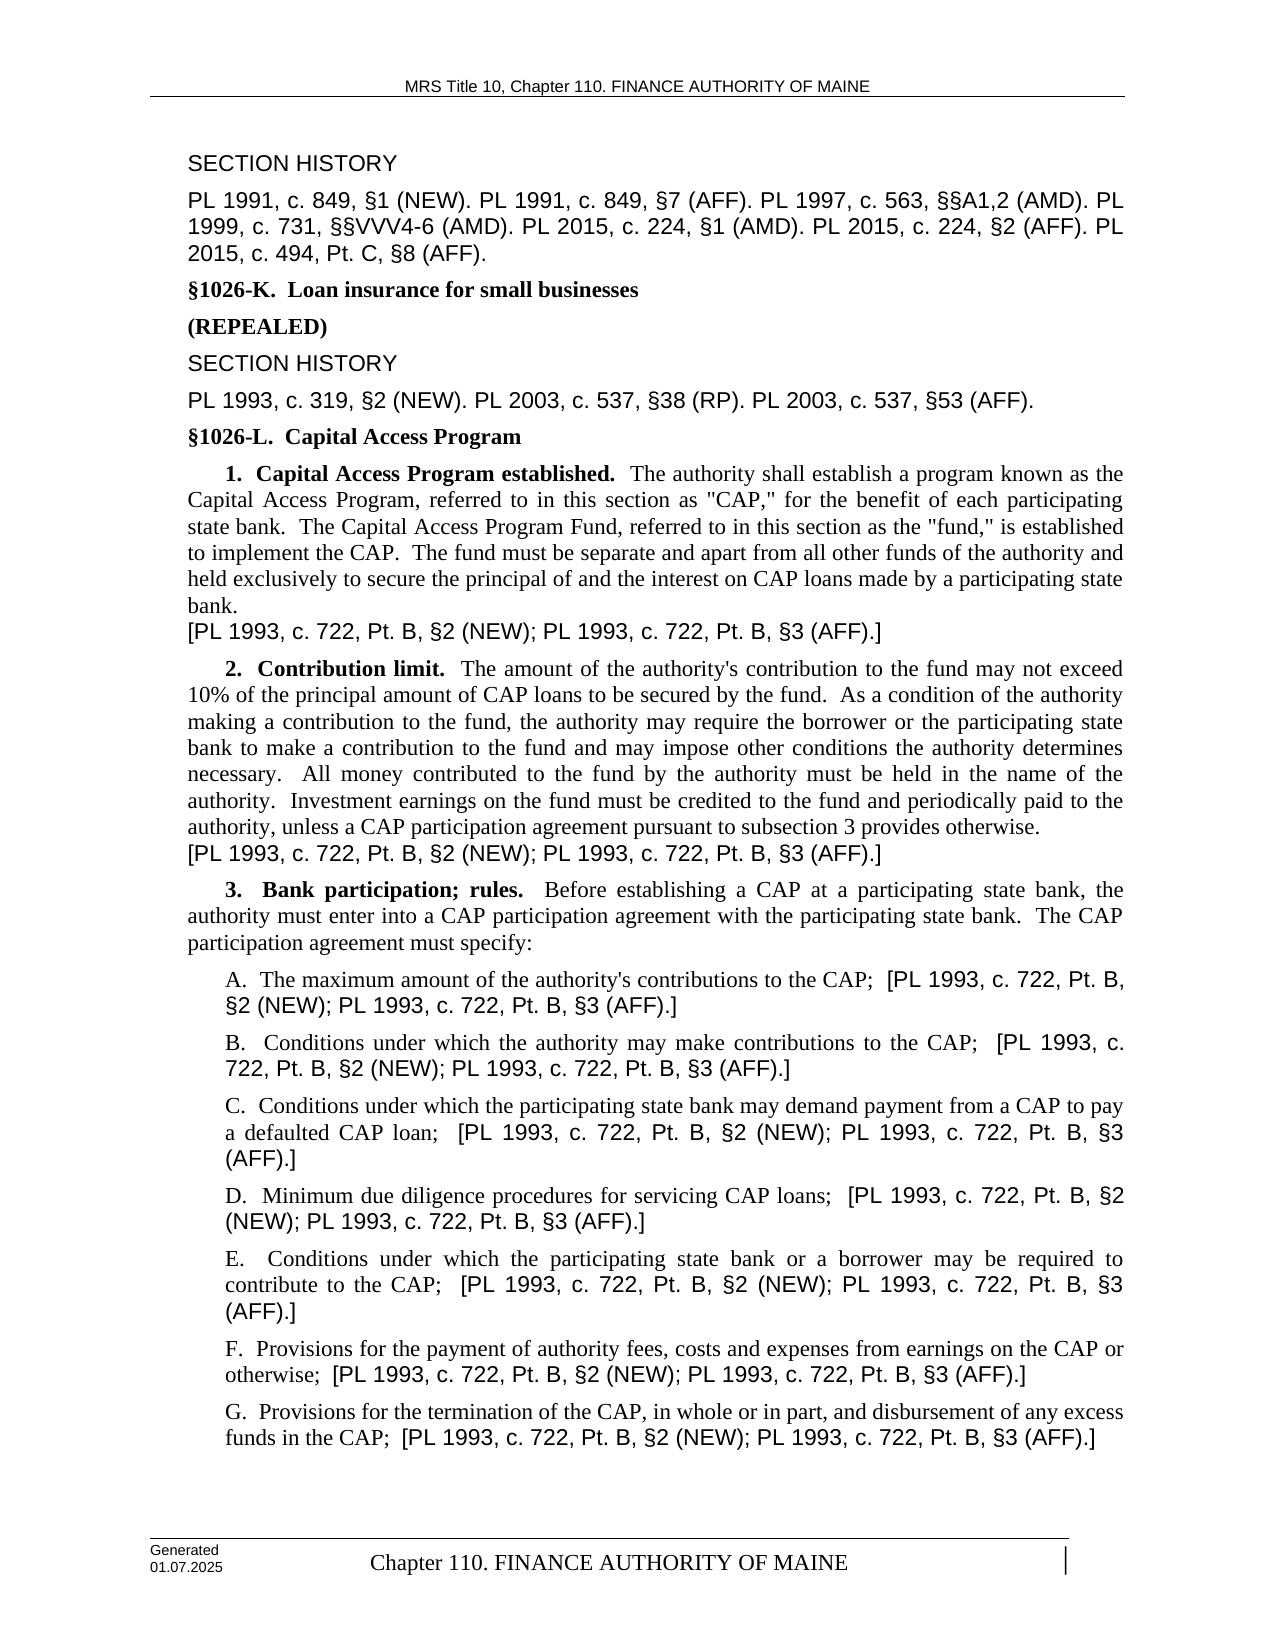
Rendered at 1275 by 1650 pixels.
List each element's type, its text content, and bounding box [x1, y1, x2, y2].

text 2. Contribution limit. The amount of the authority's contribution to the fund may not exceed 10% of the principal amount of CAP loans to be secured by the fund. As a condition of the authority making a contribution to the fund, the authority may require the borrower or the participating state bank to make a contribution to the fund and may impose other conditions the authority determines necessary. All money contributed to the fund by the authority must be held in the name of the authority. Investment earnings on the fund must be credited to the fund and periodically paid to the authority, unless a CAP participation agreement pursuant to subsection 3 provides otherwise. [187, 655, 1125, 839]
text [PL 1993, c. 722, Pt. B, §2 (NEW); PL 1993, c. 722, Pt. B, §3 (AFF).] [187, 618, 1125, 644]
text 1. Capital Access Program established. The authority shall establish a program known as the Capital Access Program, referred to in this section as "CAP," for the benefit of each participating state bank. The Capital Access Program Fund, referred to in this section as the "fund," is established to implement the CAP. The fund must be separate and apart from all other funds of the authority and held exclusively to secure the principal of and the interest on CAP loans made by a participating state bank. [187, 460, 1125, 618]
text §1026-K. Loan insurance for small businesses [187, 276, 1125, 303]
text §1026-L. Capital Access Program [187, 423, 1125, 450]
text D. Minimum due diligence procedures for servicing CAP loans; [PL 1993, c. 722, Pt. B, §2 (NEW); PL 1993, c. 722, Pt. B, §3 (AFF).] [225, 1182, 1125, 1234]
text F. Provisions for the payment of authority fees, costs and expenses from earnings on the CAP or otherwise; [PL 1993, c. 722, Pt. B, §2 (NEW); PL 1993, c. 722, Pt. B, §3 (AFF).] [225, 1334, 1125, 1387]
text C. Conditions under which the participating state bank may demand payment from a CAP to pay a defaulted CAP loan; [PL 1993, c. 722, Pt. B, §2 (NEW); PL 1993, c. 722, Pt. B, §3 (AFF).] [225, 1092, 1125, 1171]
text PL 1991, c. 849, §1 (NEW). PL 1991, c. 849, §7 (AFF). PL 1997, c. 563, §§A1,2 (AMD). PL 1999, c. 731, §§VVV4-6 (AMD). PL 2015, c. 224, §1 (AMD). PL 2015, c. 224, §2 (AFF). PL 2015, c. 494, Pt. C, §8 (AFF). [187, 187, 1125, 266]
text PL 1993, c. 319, §2 (NEW). PL 2003, c. 537, §38 (RP). PL 2003, c. 537, §53 (AFF). [187, 387, 1125, 413]
text E. Conditions under which the participating state bank or a borrower may be required to contribute to the CAP; [PL 1993, c. 722, Pt. B, §2 (NEW); PL 1993, c. 722, Pt. B, §3 (AFF).] [225, 1245, 1125, 1324]
text (REPEALED) [187, 313, 1125, 339]
text B. Conditions under which the authority may make contributions to the CAP; [PL 1993, c. 722, Pt. B, §2 (NEW); PL 1993, c. 722, Pt. B, §3 (AFF).] [225, 1029, 1125, 1082]
text A. The maximum amount of the authority's contributions to the CAP; [PL 1993, c. 722, Pt. B, §2 (NEW); PL 1993, c. 722, Pt. B, §3 (AFF).] [225, 966, 1125, 1018]
text SECTION HISTORY [187, 150, 1125, 176]
text [PL 1993, c. 722, Pt. B, §2 (NEW); PL 1993, c. 722, Pt. B, §3 (AFF).] [187, 839, 1125, 866]
text G. Provisions for the termination of the CAP, in whole or in part, and disbursement of any excess funds in the CAP; [PL 1993, c. 722, Pt. B, §2 (NEW); PL 1993, c. 722, Pt. B, §3 (AFF).] [225, 1398, 1125, 1451]
text 3. Bank participation; rules. Before establishing a CAP at a participating state bank, the authority must enter into a CAP participation agreement with the participating state bank. The CAP participation agreement must specify: [187, 876, 1125, 955]
text SECTION HISTORY [187, 350, 1125, 376]
